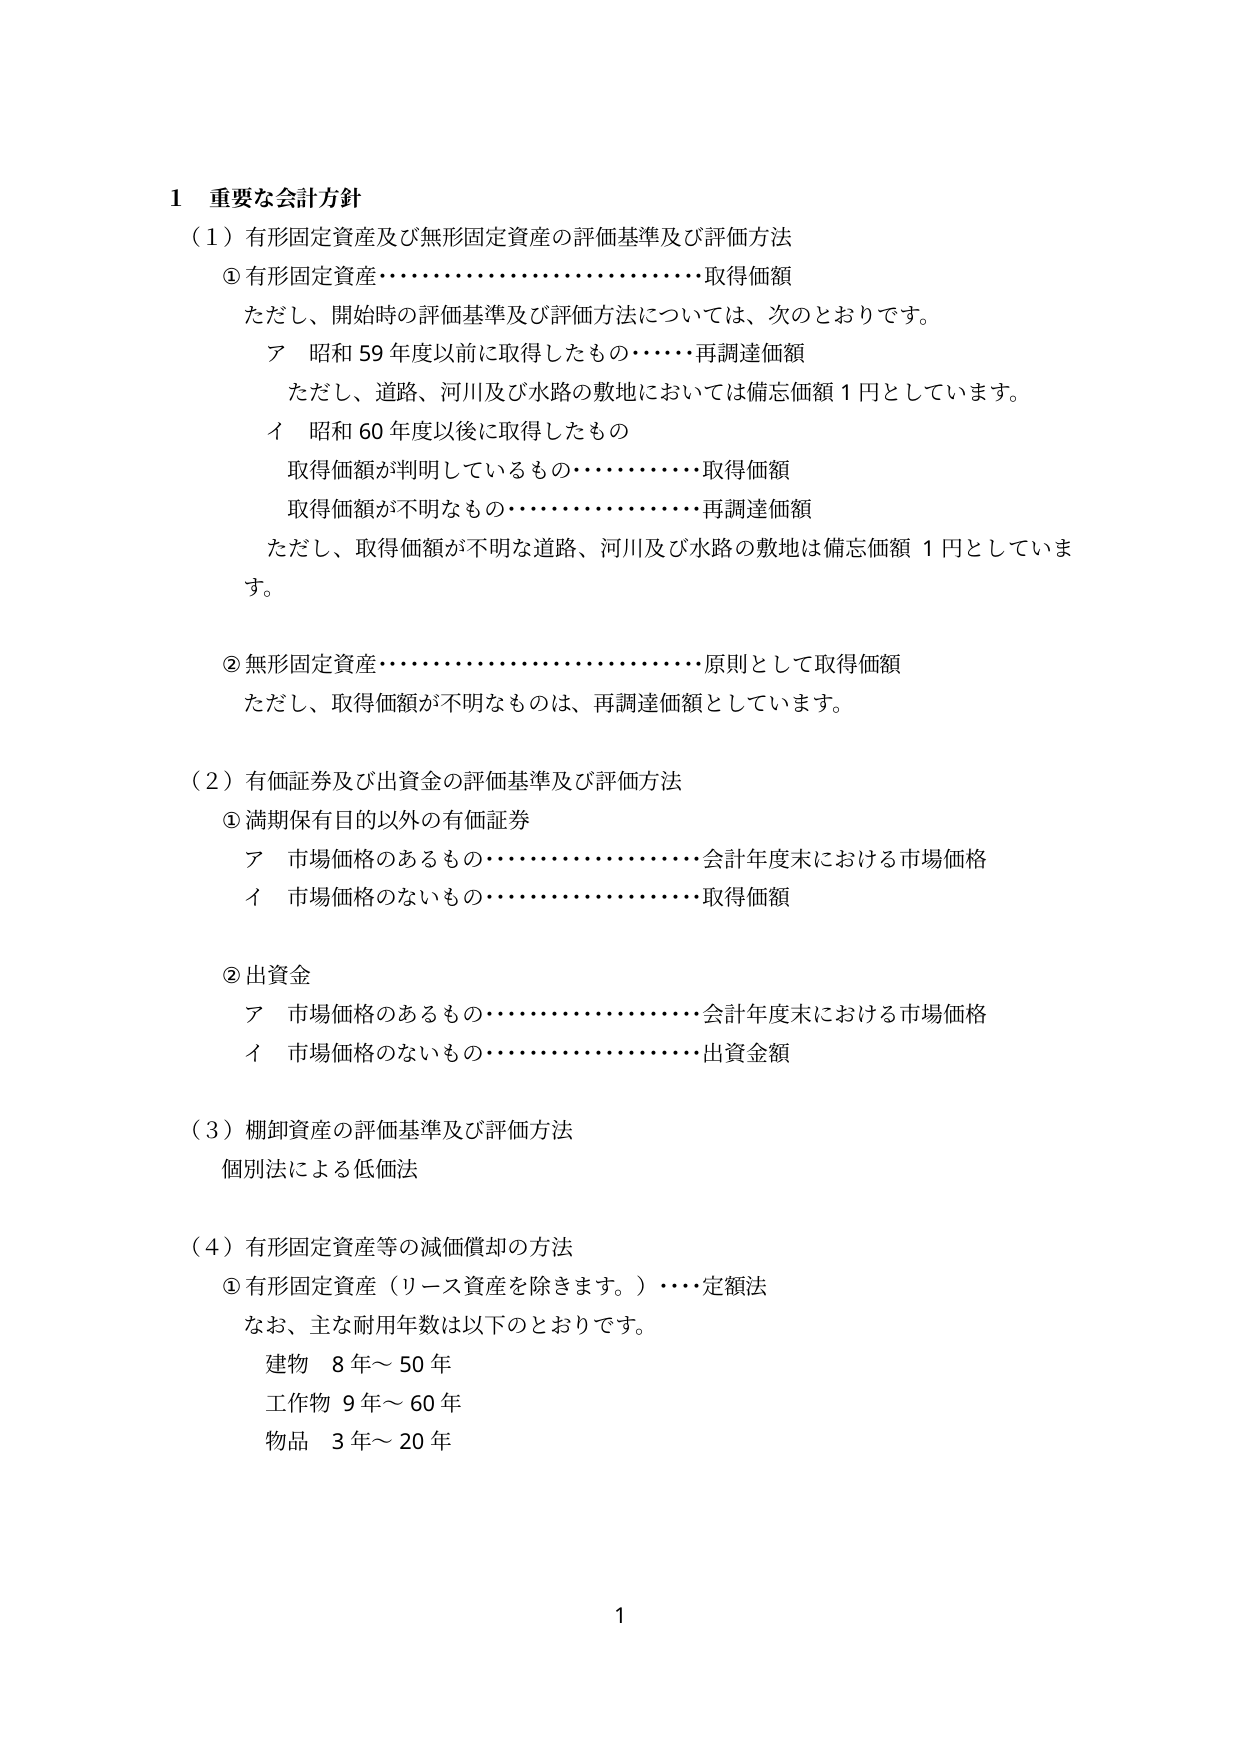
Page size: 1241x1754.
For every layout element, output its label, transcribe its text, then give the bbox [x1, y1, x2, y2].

text 建物 8 年～ 50 年 [222, 1343, 1075, 1382]
text イ 市場価格のないもの････････････････････出資金額 [222, 1032, 1075, 1071]
text ただし、取得価額が不明な道路、河川及び水路の敷地は備忘価額 1 円としています。 [222, 527, 1075, 605]
text ア 市場価格のあるもの････････････････････会計年度末における市場価格 [222, 838, 1075, 877]
text ①有形固定資産（リース資産を除きます。）････定額法 [222, 1266, 1075, 1304]
text ①有形固定資産･･････････････････････････････取得価額 [222, 255, 1075, 294]
text イ 市場価格のないもの････････････････････取得価額 [222, 877, 1075, 916]
text イ 昭和 60 年度以後に取得したもの [222, 411, 1075, 449]
text 工作物 9 年～ 60 年 [222, 1382, 1075, 1421]
text 物品 3 年～ 20 年 [222, 1421, 1075, 1460]
text 取得価額が判明しているもの････････････取得価額 [222, 449, 1075, 488]
text ②無形固定資産･･････････････････････････････原則として取得価額 [222, 644, 1075, 683]
text 取得価額が不明なもの･･････････････････再調達価額 [222, 488, 1075, 527]
text ただし、道路、河川及び水路の敷地においては備忘価額 1 円としています。 [222, 372, 1075, 411]
text ただし、取得価額が不明なものは、再調達価額としています。 [222, 683, 1075, 722]
text ア 市場価格のあるもの････････････････････会計年度末における市場価格 [222, 993, 1075, 1032]
text １ 重要な会計方針 [165, 178, 1075, 216]
text （４）有形固定資産等の減価償却の方法 [179, 1227, 1075, 1266]
text ②出資金 [222, 955, 1075, 993]
text ①満期保有目的以外の有価証券 [222, 799, 1075, 838]
text （２）有価証券及び出資金の評価基準及び評価方法 [179, 760, 1075, 799]
text （１）有形固定資産及び無形固定資産の評価基準及び評価方法 [179, 216, 1075, 255]
text なお、主な耐用年数は以下のとおりです。 [222, 1304, 1075, 1343]
text ただし、開始時の評価基準及び評価方法については、次のとおりです。 [222, 294, 1075, 333]
text 個別法による低価法 [222, 1149, 1075, 1188]
text （３）棚卸資産の評価基準及び評価方法 [179, 1110, 1075, 1149]
text ア 昭和 59 年度以前に取得したもの･･････再調達価額 [222, 333, 1075, 372]
